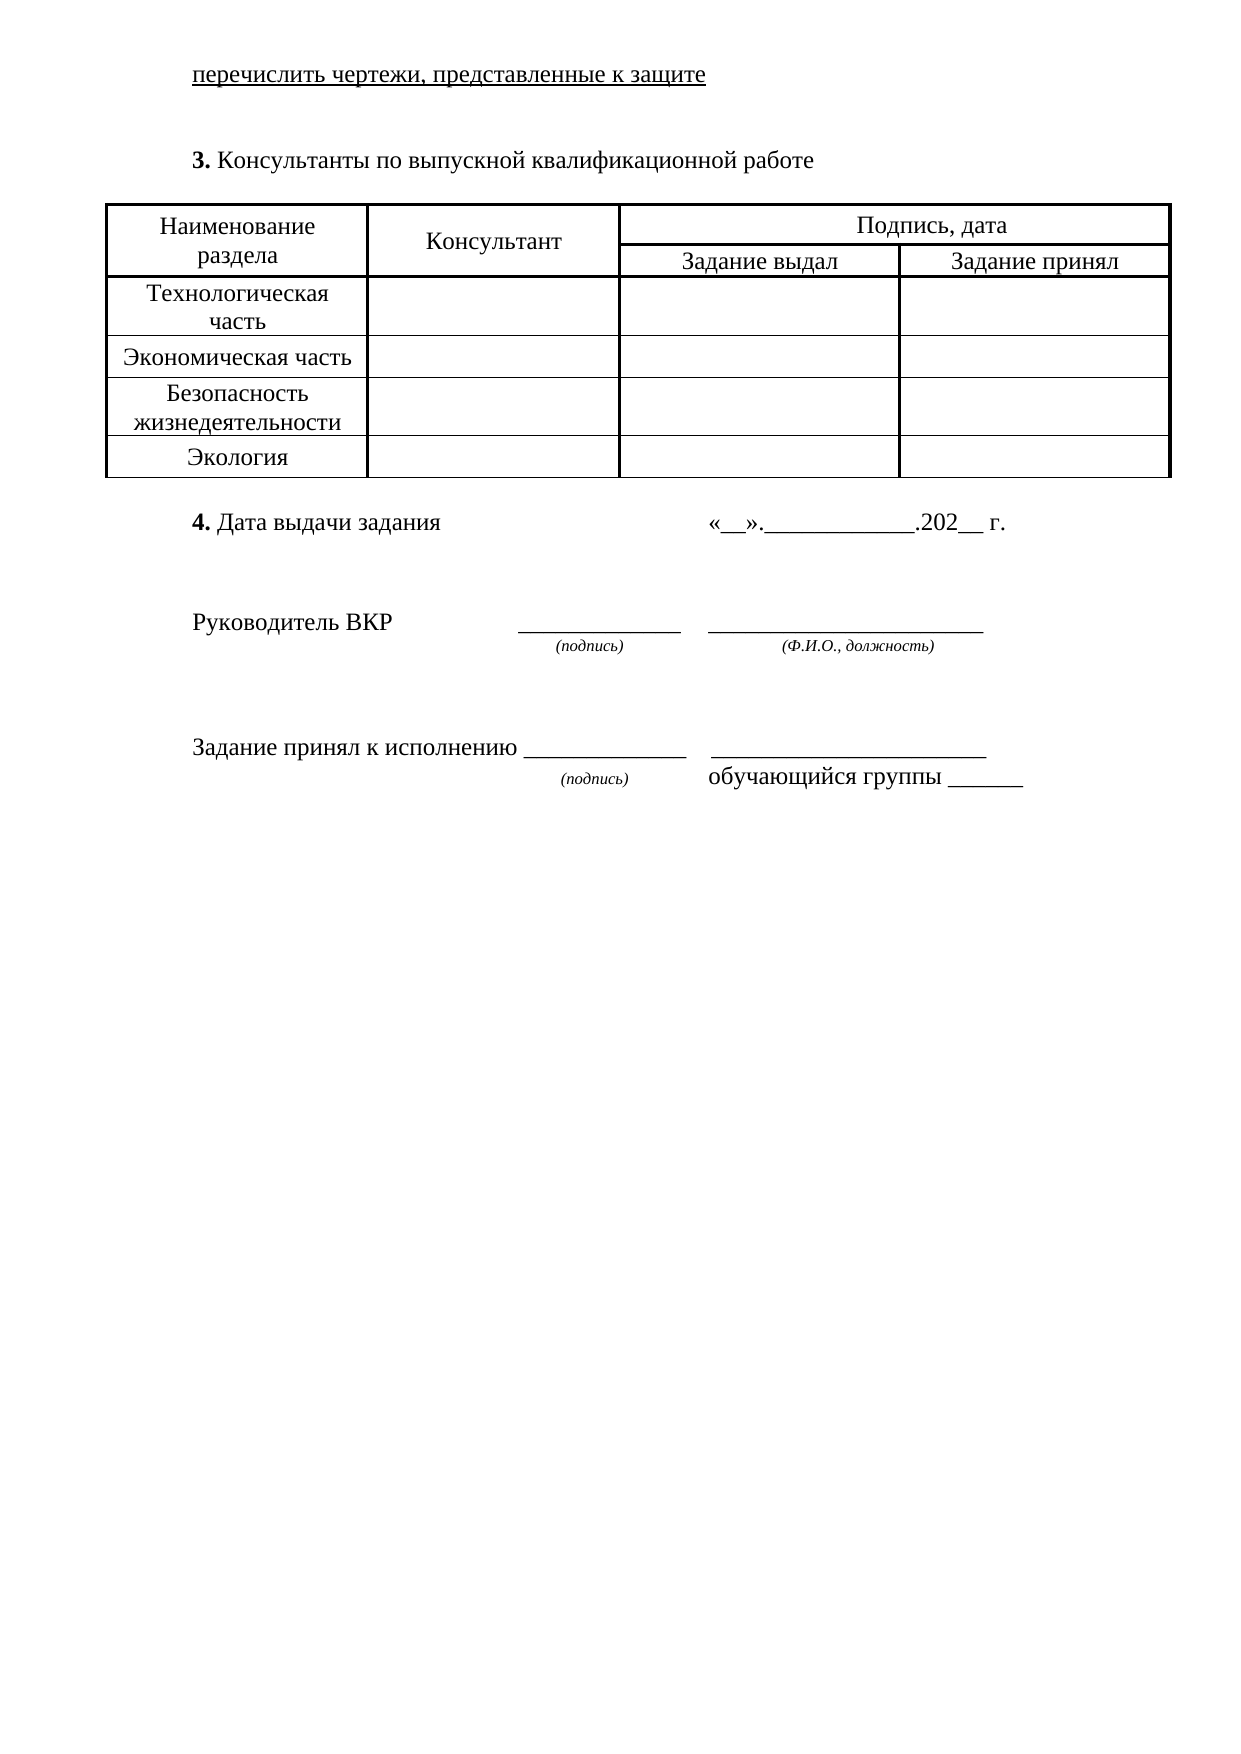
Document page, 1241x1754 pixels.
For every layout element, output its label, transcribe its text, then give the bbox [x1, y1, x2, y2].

table_header Наименование раздела [108, 206, 366, 274]
table_header Подпись, дата [621, 206, 1168, 243]
table_cell [369, 278, 618, 335]
table_cell [901, 278, 1168, 335]
table_cell [369, 436, 618, 477]
table_cell Безопасность жизнедеятельности [108, 378, 366, 435]
table_cell [621, 336, 898, 377]
table_cell Технологическая часть [108, 278, 366, 335]
table_cell Задание принял [901, 246, 1168, 274]
table_cell [901, 436, 1168, 477]
table_cell Задание выдал [621, 246, 898, 274]
table_cell Экология [108, 436, 366, 477]
table_cell [901, 336, 1168, 377]
text 4. Дата выдачи задания «__».____________.202__ г. [118, 507, 1181, 536]
table_cell [369, 336, 618, 377]
table_cell Экономическая часть [108, 336, 366, 377]
table_cell [621, 436, 898, 477]
table_cell [621, 278, 898, 335]
text (подпись) обучающийся группы ______ [118, 761, 1181, 789]
text (подпись) (Ф.И.О., должность) [118, 636, 1181, 655]
text Задание принял к исполнению _____________ ______________________ [118, 732, 1181, 761]
text 3. Консультанты по выпускной квалификационной работе [118, 145, 1181, 174]
text Руководитель ВКР _____________ ______________________ [118, 607, 1181, 636]
table_header Консультант [369, 206, 618, 274]
table_cell [621, 378, 898, 435]
table_cell [901, 378, 1168, 435]
text перечислить чертежи, представленные к защите [118, 59, 1181, 88]
table_cell [369, 378, 618, 435]
